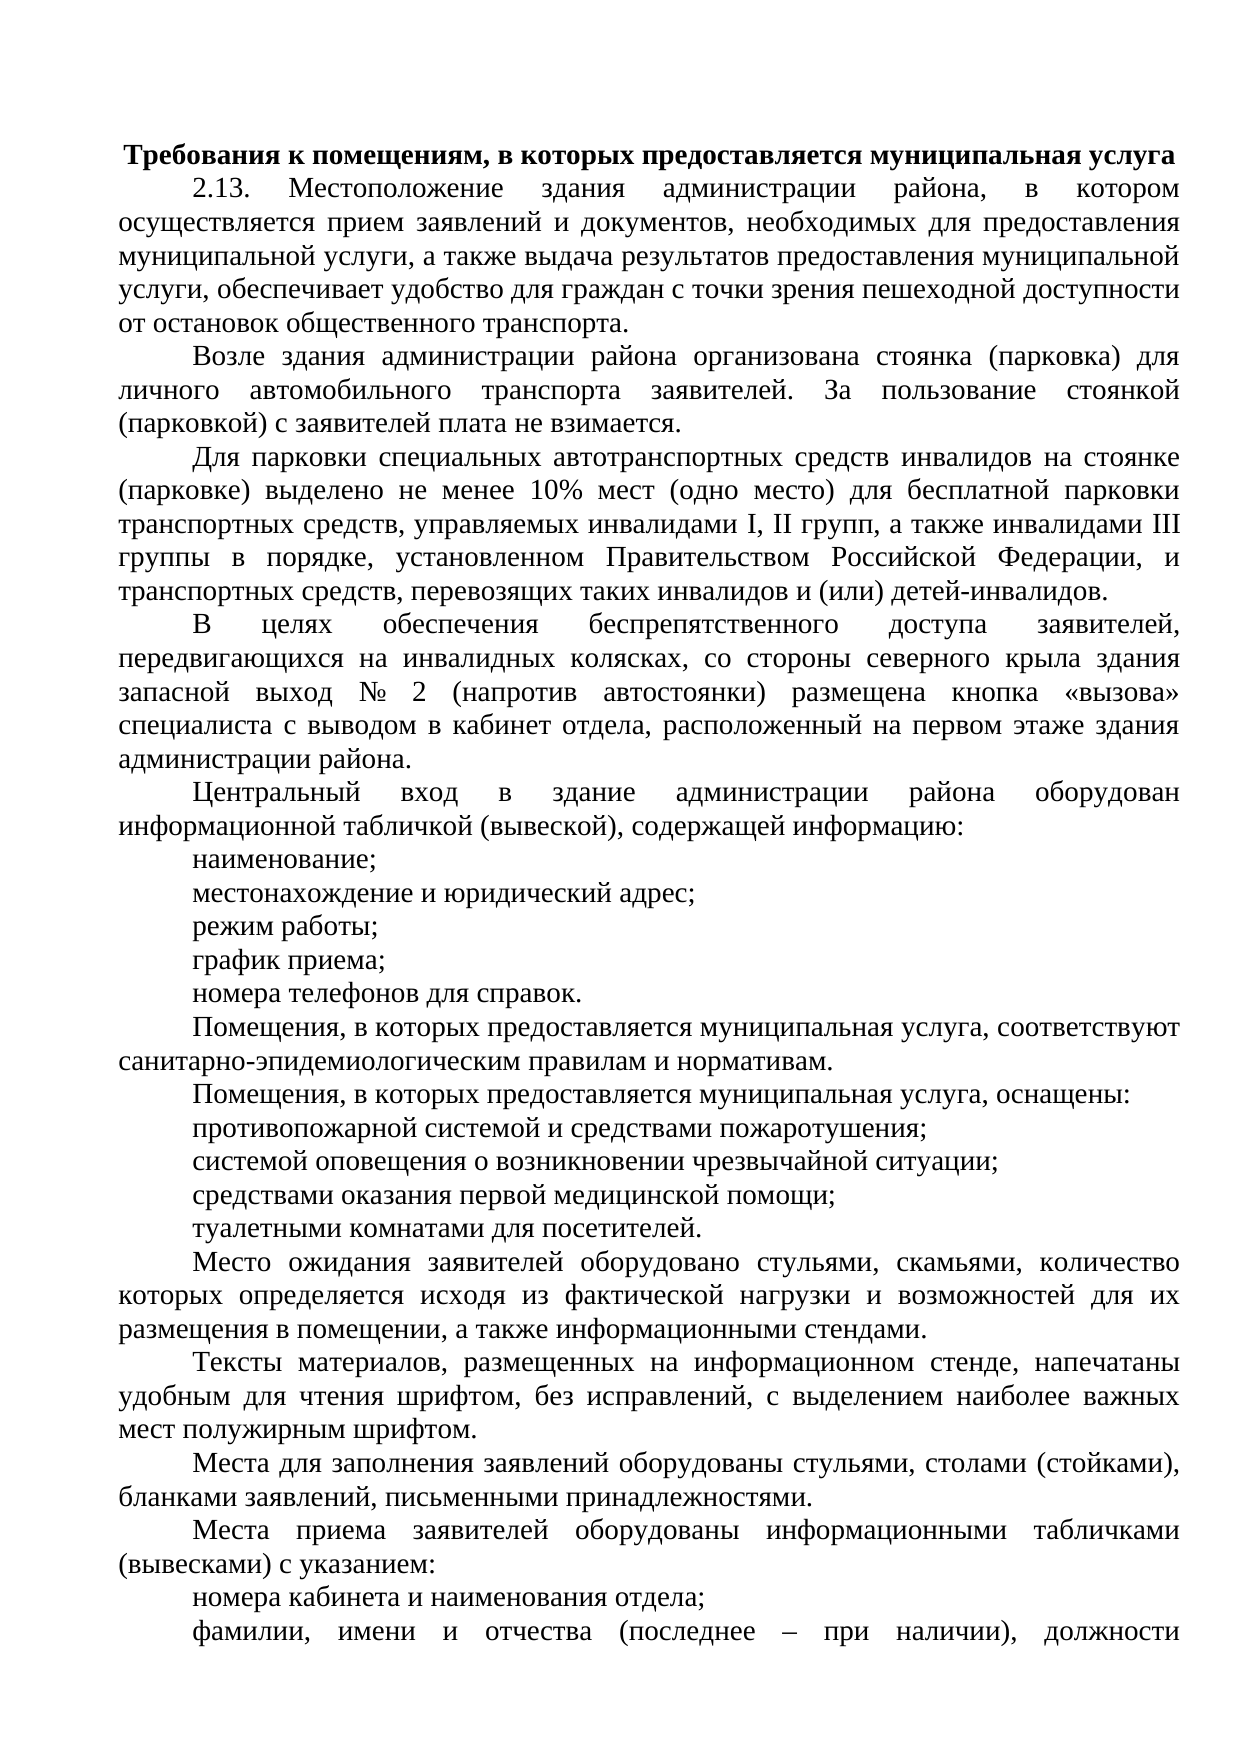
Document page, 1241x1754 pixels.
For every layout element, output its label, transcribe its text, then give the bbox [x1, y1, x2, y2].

text 2.13. Местоположение здания администрации района, в котором осуществляется прием заявлений и документов, необходимых для предоставления муниципальной услуги, а также выдача результатов предоставления муниципальной услуги, обеспечивает удобство для граждан с точки зрения пешеходной доступности от остановок общественного транспорта. [118, 171, 1181, 338]
text номера телефонов для справок. [118, 976, 1181, 1009]
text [118, 1613, 1181, 1646]
text Места приема заявителей оборудованы информационными табличками (вывесками) с указанием: [118, 1512, 1181, 1579]
text местонахождение и юридический адрес; [118, 875, 1181, 908]
text режим работы; [118, 908, 1181, 942]
text В целях обеспечения беспрепятственного доступа заявителей, передвигающихся на инвалидных колясках, со стороны северного крыла здания запасной выход № 2 (напротив автостоянки) размещена кнопка «вызова» специалиста с выводом в кабинет отдела, расположенный на первом этаже здания администрации района. [118, 607, 1181, 774]
text туалетными комнатами для посетителей. [118, 1210, 1181, 1244]
text средствами оказания первой медицинской помощи; [118, 1177, 1181, 1210]
text системой оповещения о возникновении чрезвычайной ситуации; [118, 1143, 1181, 1177]
text Для парковки специальных автотранспортных средств инвалидов на стоянке (парковке) выделено не менее 10% мест (одно место) для бесплатной парковки транспортных средств, управляемых инвалидами I, II групп, а также инвалидами III группы в порядке, установленном Правительством Российской Федерации, и транспортных средств, перевозящих таких инвалидов и (или) детей-инвалидов. [118, 439, 1181, 607]
text наименование; [118, 841, 1181, 875]
text противопожарной системой и средствами пожаротушения; [118, 1110, 1181, 1143]
text Помещения, в которых предоставляется муниципальная услуга, оснащены: [118, 1076, 1181, 1110]
text Тексты материалов, размещенных на информационном стенде, напечатаны удобным для чтения шрифтом, без исправлений, с выделением наиболее важных мест полужирным шрифтом. [118, 1344, 1181, 1445]
text Центральный вход в здание администрации района оборудован информационной табличкой (вывеской), содержащей информацию: [118, 774, 1181, 841]
text Места для заполнения заявлений оборудованы стульями, столами (стойками), бланками заявлений, письменными принадлежностями. [118, 1445, 1181, 1512]
text Возле здания администрации района организована стоянка (парковка) для личного автомобильного транспорта заявителей. За пользование стоянкой (парковкой) с заявителей плата не взимается. [118, 338, 1181, 439]
text Требования к помещениям, в которых предоставляется муниципальная услуга [118, 137, 1181, 171]
text график приема; [118, 942, 1181, 976]
text номера кабинета и наименования отдела; [118, 1579, 1181, 1613]
text Место ожидания заявителей оборудовано стульями, скамьями, количество которых определяется исходя из фактической нагрузки и возможностей для их размещения в помещении, а также информационными стендами. [118, 1244, 1181, 1344]
text Помещения, в которых предоставляется муниципальная услуга, соответствуют санитарно-эпидемиологическим правилам и нормативам. [118, 1009, 1181, 1076]
